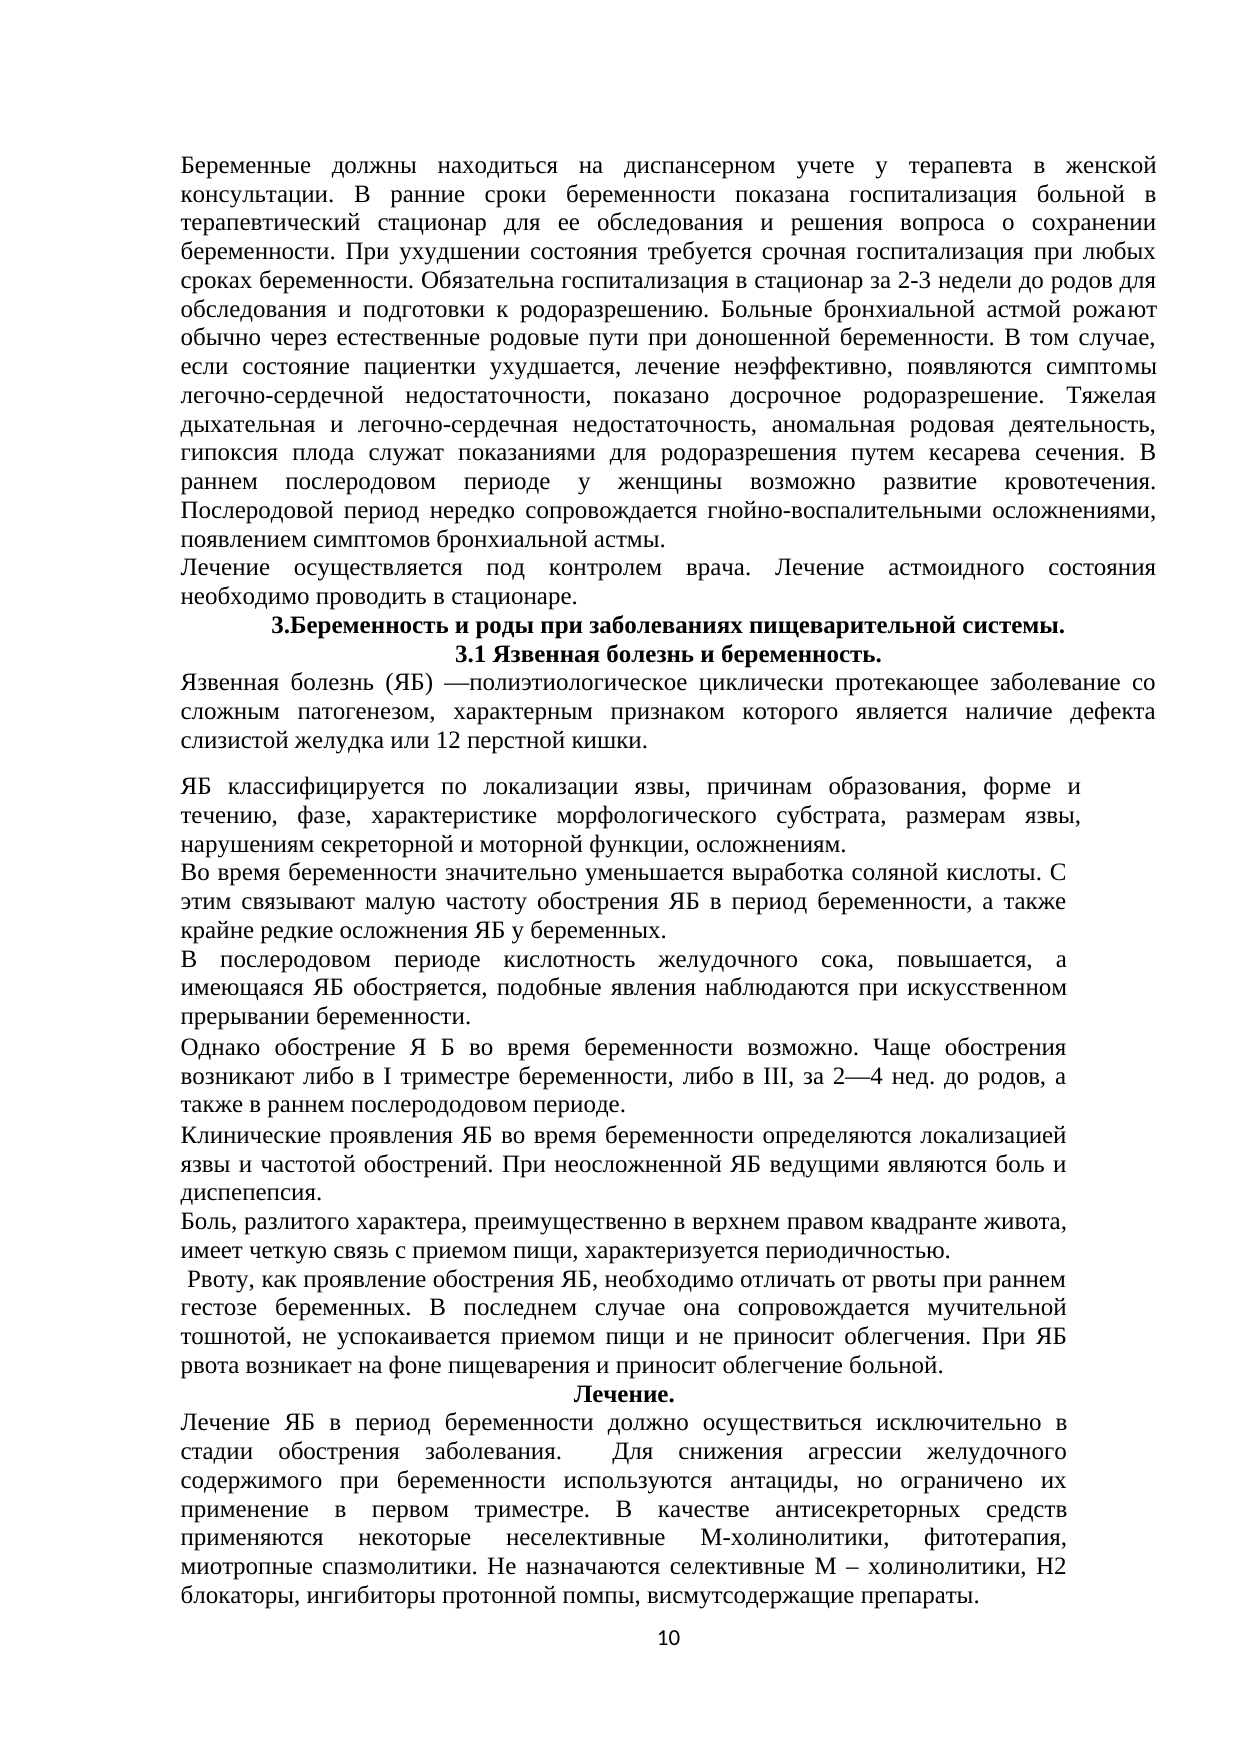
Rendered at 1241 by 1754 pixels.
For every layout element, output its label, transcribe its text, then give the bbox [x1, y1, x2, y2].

text Лечение ЯБ в период беременности должно осуществиться исключительно в стадии обострения заболевания. Для снижения агрессии желудочного содержимого при беременности используются антациды, но ограничено их применение в первом триместре. В качестве антисекреторных средств применяются некоторые неселективные М-холинолитики, фитотерапия, миотропные спазмолитики. Не назначаются селективные М – холинолитики, Н2 блокаторы, ингибиторы протонной помпы, висмутсодержащие препараты. [180, 1407, 1068, 1609]
text 3.Беременность и роды при заболеваниях пищеварительной системы. [180, 610, 1156, 639]
text 3.1 Язвенная болезнь и беременность. [180, 639, 1156, 667]
text Беременные должны находиться на диспансерном учете у терапевта в женской консультации. В ранние сроки беременности показана госпитализация больной в терапевтический стационар для ее обследования и решения вопроса о сохранении беременности. При ухудшении состояния требуется срочная госпитализация при любых сроках беременности. Обязательна госпитализация в стационар за 2-3 недели до родов для обследования и подготовки к родоразрешению. Больные бронхиальной астмой рожают обычно через естественные родовые пути при доношенной беременности. В том случае, если состояние пациентки ухудшается, лечение неэффективно, появляются симптомы легочно-сердечной недостаточности, показано досрочное родоразрешение. Тяжелая дыхательная и легочно-сердечная недостаточность, аномальная родовая деятельность, гипоксия плода служат показаниями для родоразрешения путем кесарева сечения. В раннем послеродовом периоде у женщины возможно развитие кровотечения. Послеродовой период нередко сопровождается гнойно-воспалительными осложнениями, появлением симптомов бронхиальной астмы. [180, 150, 1157, 552]
text Лечение. [180, 1379, 1068, 1407]
text Однако обострение Я Б во время беременности возможно. Чаще обострения возникают либо в I триместре беременности, либо в III, за 2—4 нед. до родов, а также в раннем послерододовом периоде. [180, 1032, 1068, 1118]
text Боль, разлитого характера, преимущественно в верхнем правом квадранте живота, имеет четкую связь с приемом пищи, характеризуется периодичностью. [180, 1206, 1068, 1264]
text Язвенная болезнь (ЯБ) —полиэтиологическое циклически протекающее заболевание со сложным патогенезом, характерным признаком которого является наличие дефекта слизистой желудка или 12 перстной кишки. [180, 667, 1156, 754]
text Рвоту, как проявление обострения ЯБ, необходимо отличать от рвоты при раннем гестозе беременных. В последнем случае она сопровождается мучительной тошнотой, не успокаивается приемом пищи и не приносит облегчения. При ЯБ рвота возникает на фоне пищеварения и приносит облегчение больной. [180, 1264, 1068, 1379]
text Клинические проявления ЯБ во время беременности определяются локализацией язвы и частотой обострений. При неосложненной ЯБ ведущими являются боль и диспепепсия. [180, 1120, 1068, 1206]
text ЯБ классифицируется по локализации язвы, причинам образования, форме и течению, фазе, характеристике морфологического субстрата, размерам язвы, нарушениям секреторной и моторной функции, осложнениям. [180, 771, 1082, 857]
text Лечение осуществляется под контролем врача. Лечение астмоидного состояния необходимо проводить в стационаре. [180, 552, 1157, 610]
text Во время беременности значительно уменьшается выработка соляной кислоты. С этим связывают малую частоту обострения ЯБ в период беременности, а также крайне редкие осложнения ЯБ у беременных. [180, 857, 1068, 944]
text В послеродовом периоде кислотность желудочного сока, повышается, а имеющаяся ЯБ обостряется, подобные явления наблюдаются при искусственном прерывании беременности. [180, 944, 1068, 1030]
